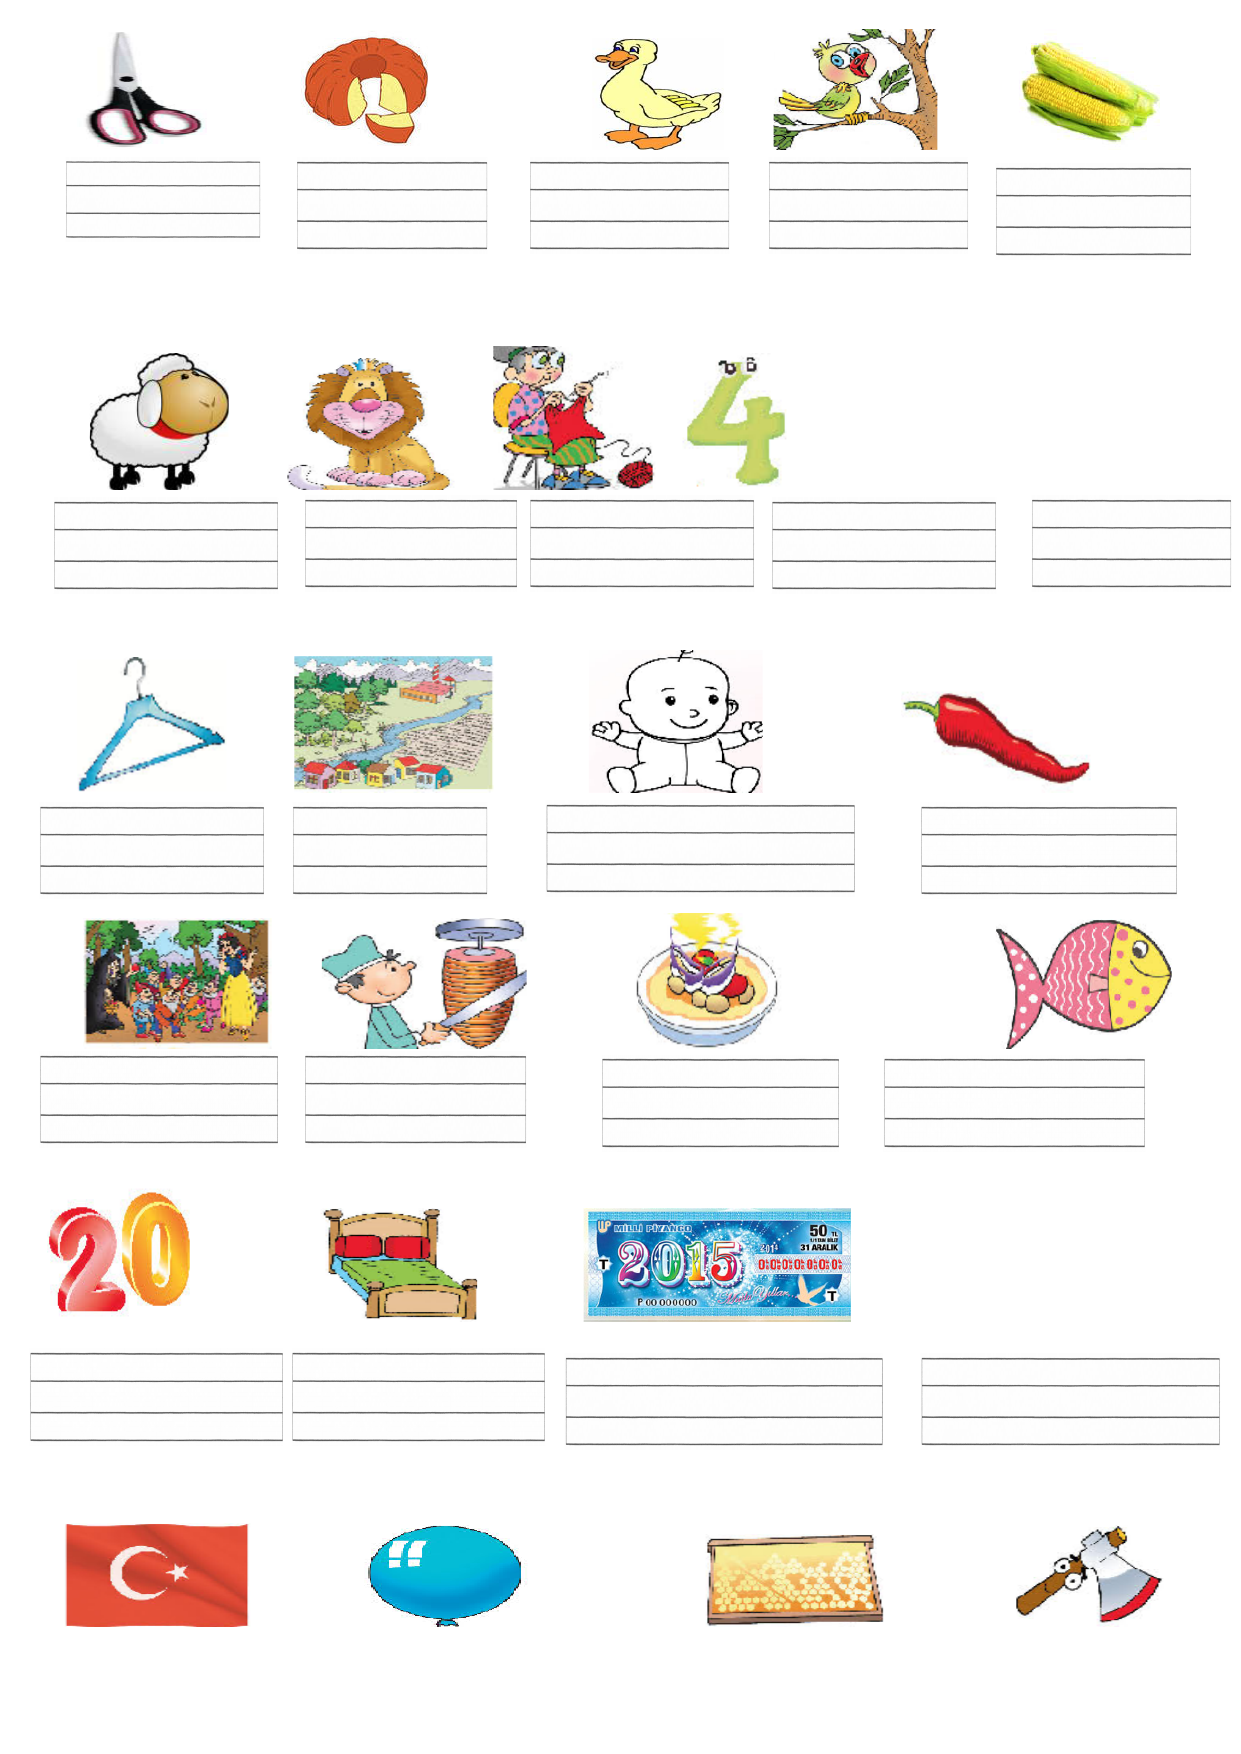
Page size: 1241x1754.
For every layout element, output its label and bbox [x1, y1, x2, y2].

picture [545, 800, 855, 897]
picture [920, 1353, 1221, 1450]
picture [304, 495, 518, 592]
picture [65, 157, 261, 242]
picture [39, 802, 265, 899]
picture [703, 1534, 891, 1627]
picture [292, 802, 488, 899]
picture [588, 650, 763, 793]
picture [29, 1348, 283, 1446]
picture [47, 1187, 205, 1322]
picture [321, 918, 527, 1049]
picture [64, 1523, 252, 1627]
picture [39, 1051, 279, 1148]
picture [768, 157, 969, 254]
picture [529, 495, 755, 592]
picture [83, 918, 272, 1049]
picture [76, 657, 233, 793]
picture [920, 802, 1178, 899]
picture [675, 353, 796, 490]
picture [583, 1208, 851, 1322]
picture [633, 913, 783, 1049]
picture [995, 919, 1172, 1049]
picture [592, 38, 724, 150]
picture [296, 157, 488, 254]
picture [901, 681, 1094, 793]
picture [773, 29, 938, 150]
picture [304, 1051, 527, 1148]
picture [883, 1055, 1146, 1152]
picture [1031, 495, 1232, 592]
picture [293, 655, 494, 793]
picture [995, 163, 1192, 260]
picture [300, 30, 433, 150]
picture [53, 497, 279, 594]
picture [364, 1525, 528, 1627]
picture [771, 497, 997, 594]
picture [601, 1055, 840, 1152]
picture [292, 1348, 546, 1446]
picture [564, 1353, 883, 1450]
picture [1015, 1525, 1165, 1627]
picture [529, 157, 730, 254]
picture [493, 346, 656, 490]
picture [287, 358, 461, 490]
picture [311, 1208, 478, 1322]
